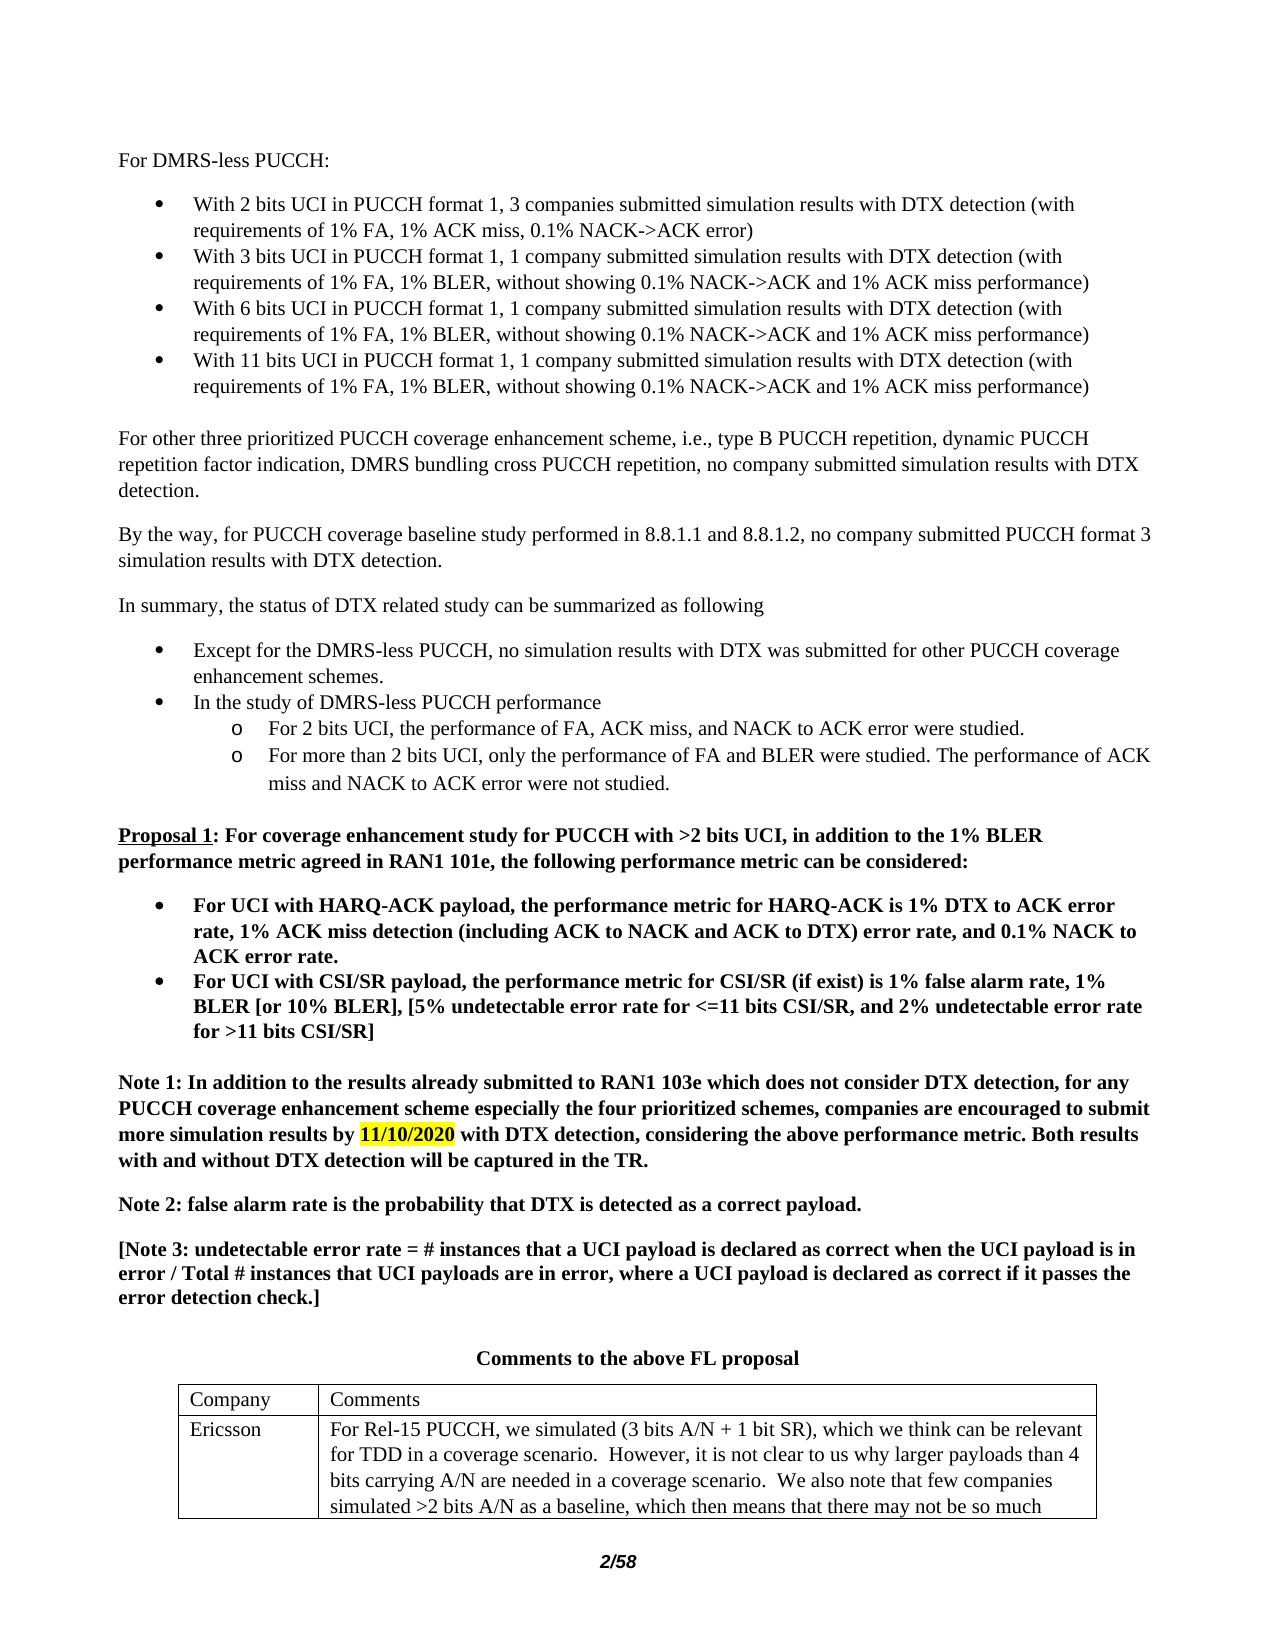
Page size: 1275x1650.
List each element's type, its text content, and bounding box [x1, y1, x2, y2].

table_cell Ericsson [179, 1416, 318, 1518]
text In summary, the status of DTX related study can be summarized as following [118, 593, 1157, 617]
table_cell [319, 1416, 1096, 1518]
text By the way, for PUCCH coverage baseline study performed in 8.8.1.1 and 8.8.1.2, no company submitted PUCCH format 3 simulation results with DTX detection. [118, 522, 1157, 572]
list In the study of DMRS-less PUCCH performance [156, 689, 1157, 714]
list For 2 bits UCI, the performance of FA, ACK miss, and NACK to ACK error were studied. [231, 716, 1157, 741]
list With 3 bits UCI in PUCCH format 1, 1 company submitted simulation results with DTX detection (with requirements of 1% FA, 1% BLER, without showing 0.1% NACK->ACK and 1% ACK miss performance) [156, 244, 1157, 294]
text For DMRS-less PUCCH: [118, 148, 1157, 172]
list With 6 bits UCI in PUCCH format 1, 1 company submitted simulation results with DTX detection (with requirements of 1% FA, 1% BLER, without showing 0.1% NACK->ACK and 1% ACK miss performance) [156, 296, 1157, 346]
table_header Company [179, 1385, 318, 1415]
text Note 2: false alarm rate is the probability that DTX is detected as a correct payload. [118, 1192, 1157, 1216]
text For other three prioritized PUCCH coverage enhancement scheme, i.e., type B PUCCH repetition, dynamic PUCCH repetition factor indication, DMRS bundling cross PUCCH repetition, no company submitted simulation results with DTX detection. [118, 426, 1157, 502]
text Note 1: In addition to the results already submitted to RAN1 103e which does not consider DTX detection, for any PUCCH coverage enhancement scheme especially the four prioritized schemes, companies are encouraged to submit more simulation results by 11/10/2020 with DTX detection, considering the above performance metric. Both results with and without DTX detection will be captured in the TR. [118, 1070, 1157, 1172]
list For UCI with HARQ-ACK payload, the performance metric for HARQ-ACK is 1% DTX to ACK error rate, 1% ACK miss detection (including ACK to NACK and ACK to DTX) error rate, and 0.1% NACK to ACK error rate. [156, 893, 1157, 968]
list For UCI with CSI/SR payload, the performance metric for CSI/SR (if exist) is 1% false alarm rate, 1% BLER [or 10% BLER], [5% undetectable error rate for <=11 bits CSI/SR, and 2% undetectable error rate for >11 bits CSI/SR] [156, 969, 1157, 1043]
text Proposal 1: For coverage enhancement study for PUCCH with >2 bits UCI, in addition to the 1% BLER performance metric agreed in RAN1 101e, the following performance metric can be considered: [118, 823, 1157, 873]
list With 2 bits UCI in PUCCH format 1, 3 companies submitted simulation results with DTX detection (with requirements of 1% FA, 1% ACK miss, 0.1% NACK->ACK error) [156, 192, 1157, 242]
text [Note 3: undetectable error rate = # instances that a UCI payload is declared as correct when the UCI payload is in error / Total # instances that UCI payloads are in error, where a UCI payload is declared as correct if it passes the error detection check.] [118, 1237, 1157, 1309]
list Except for the DMRS-less PUCCH, no simulation results with DTX was submitted for other PUCCH coverage enhancement schemes. [156, 638, 1157, 688]
table_header Comments [319, 1385, 1096, 1415]
list With 11 bits UCI in PUCCH format 1, 1 company submitted simulation results with DTX detection (with requirements of 1% FA, 1% BLER, without showing 0.1% NACK->ACK and 1% ACK miss performance) [156, 348, 1157, 398]
list For more than 2 bits UCI, only the performance of FA and BLER were studied. The performance of ACK miss and NACK to ACK error were not studied. [231, 743, 1157, 795]
text Comments to the above FL proposal [118, 1346, 1157, 1370]
